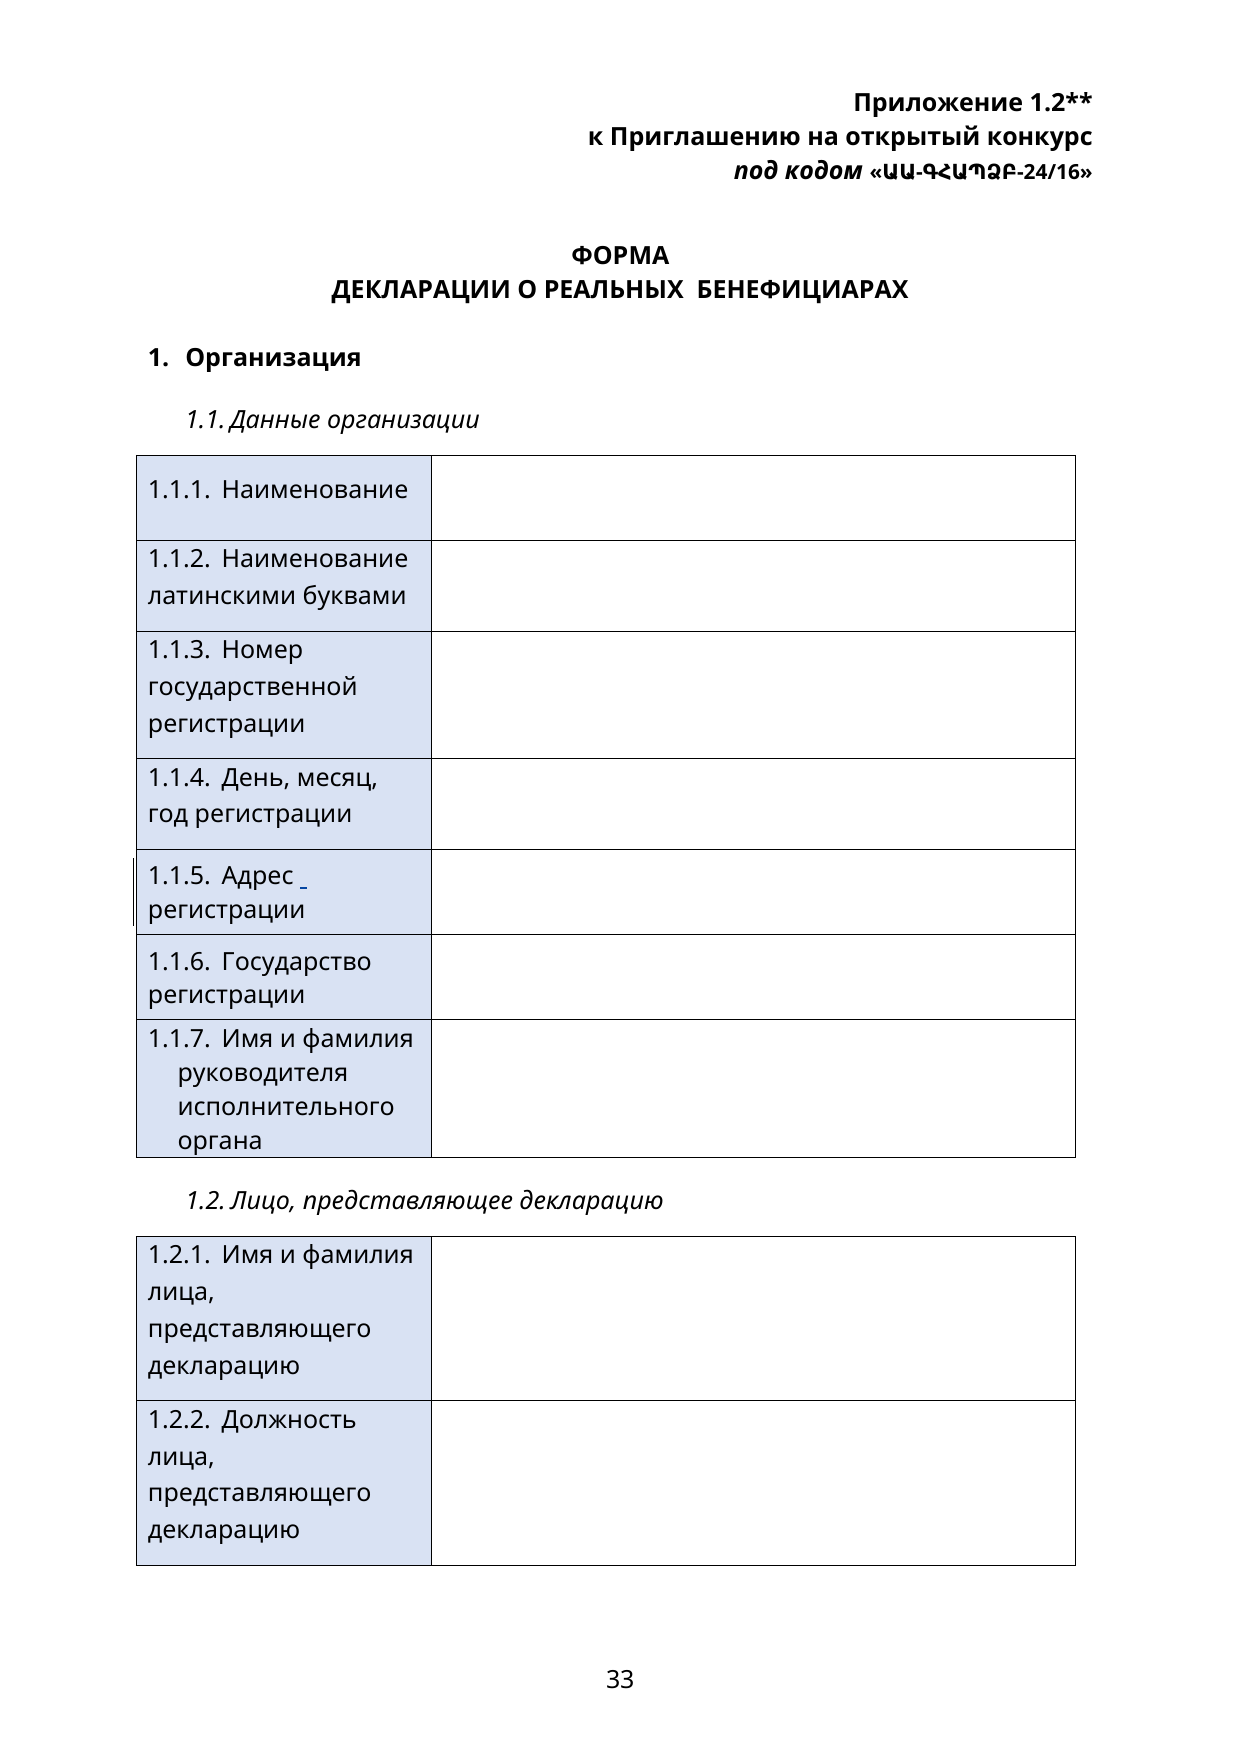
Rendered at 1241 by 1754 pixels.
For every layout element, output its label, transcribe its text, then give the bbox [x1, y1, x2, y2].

table_header Имя и фамилия лица, представляющего декларацию [137, 1237, 431, 1400]
table_cell [432, 850, 1075, 934]
table_cell [432, 1020, 1075, 1157]
table_cell [432, 1401, 1075, 1565]
table_header Наименование [137, 456, 431, 540]
table_cell [432, 759, 1075, 849]
table_cell [432, 632, 1075, 758]
table_cell Наименование латинскими буквами [137, 541, 431, 631]
list Лицо, представляющее декларацию [185, 1183, 1092, 1217]
text ФОРМА [148, 237, 1092, 271]
subtitle под кодом «ԱԱ-ԳՀԱՊՁԲ-24/16» [148, 152, 1092, 187]
table_cell Адрес регистрации [137, 850, 431, 934]
table_cell Номер государственной регистрации [137, 632, 431, 758]
text к Приглашению на открытый конкурс [148, 118, 1092, 152]
table_cell [432, 541, 1075, 631]
table_header [432, 456, 1075, 540]
list Данные организации [185, 401, 1092, 435]
text Приложение 1.2** [148, 84, 1092, 118]
table_cell [432, 935, 1075, 1019]
table_cell Государство регистрации [137, 935, 431, 1019]
table_cell Должность лица, представляющего декларацию [137, 1401, 431, 1565]
table_header [432, 1237, 1075, 1400]
list Организация [148, 339, 1092, 373]
table_cell День, месяц, год регистрации [137, 759, 431, 849]
text ДЕКЛАРАЦИИ О РЕАЛЬНЫХ БЕНЕФИЦИАРАХ [148, 271, 1092, 305]
table_cell Имя и фамилия руководителя исполнительного органа [137, 1020, 431, 1157]
